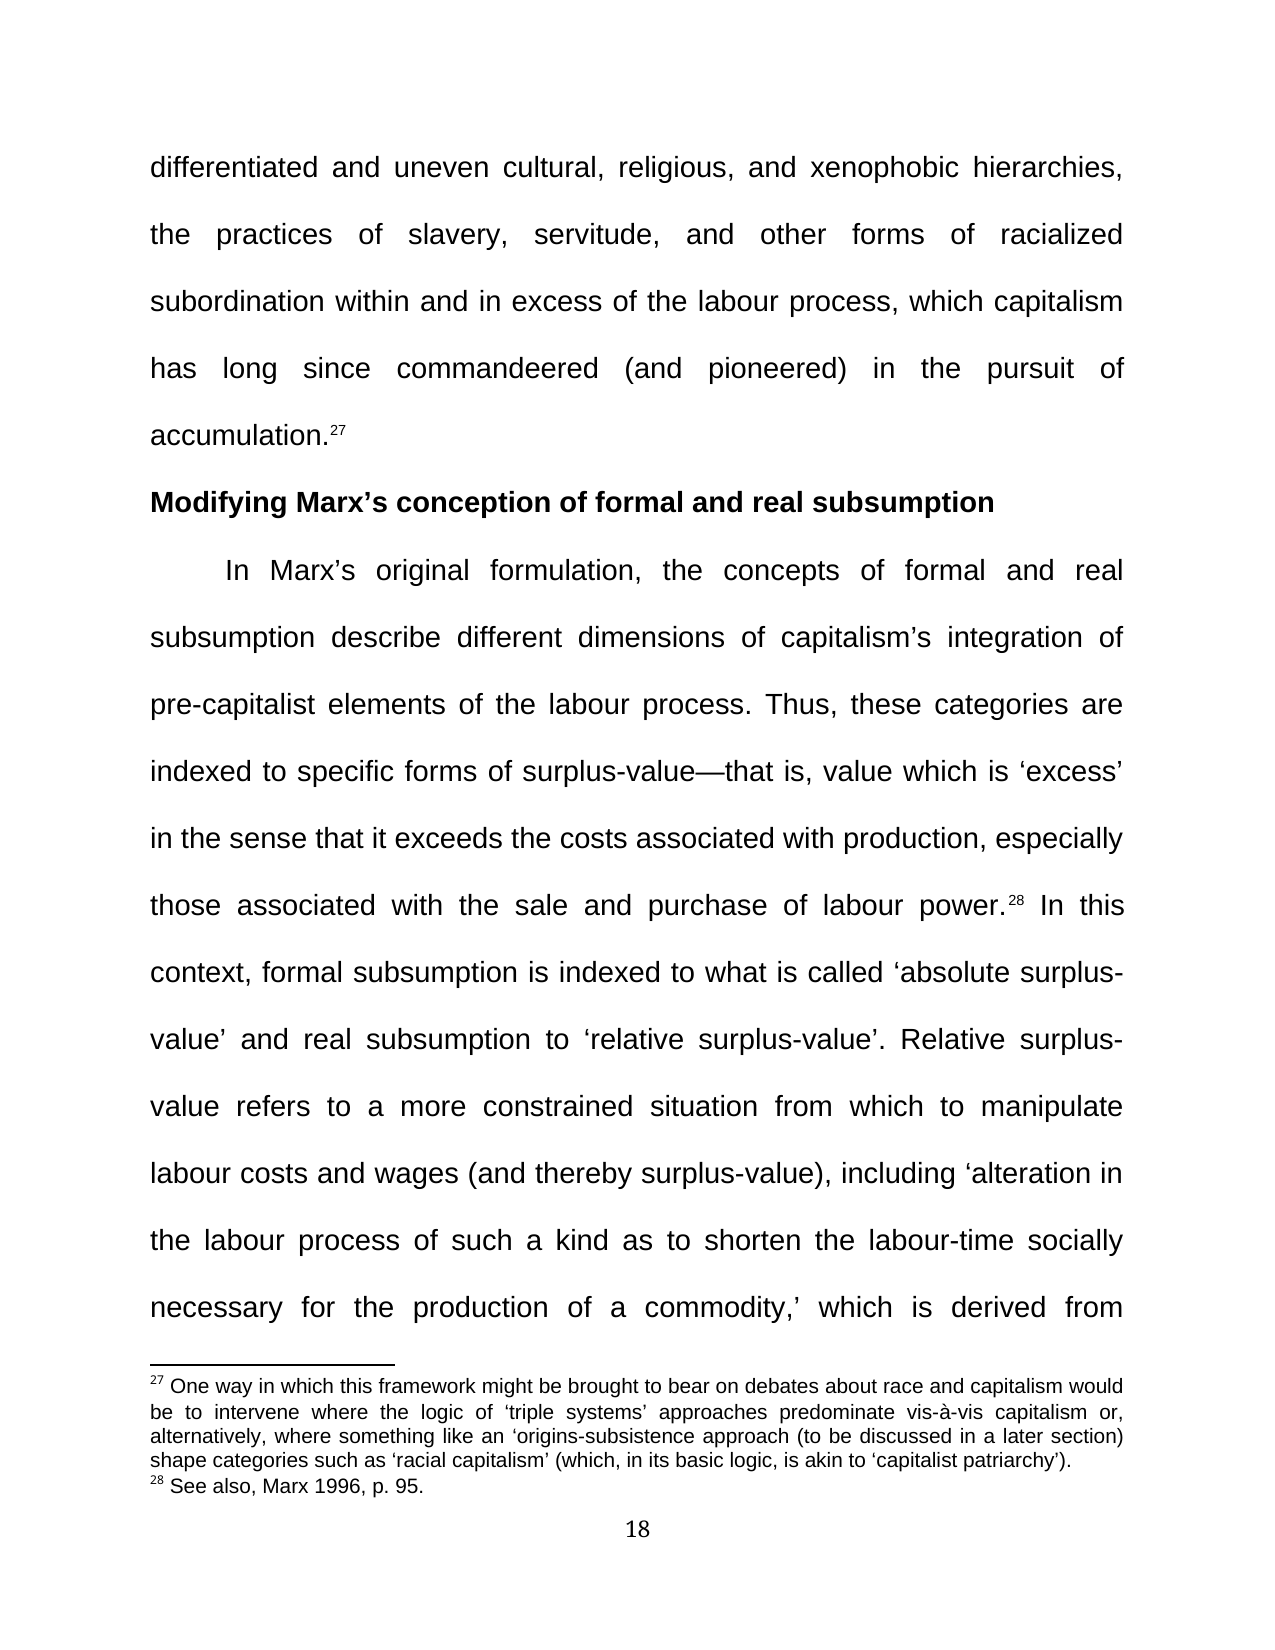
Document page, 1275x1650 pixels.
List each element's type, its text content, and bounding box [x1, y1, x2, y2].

text Modifying Marx’s conception of formal and real subsumption [150, 485, 1125, 519]
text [150, 150, 1125, 452]
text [150, 552, 1125, 1324]
